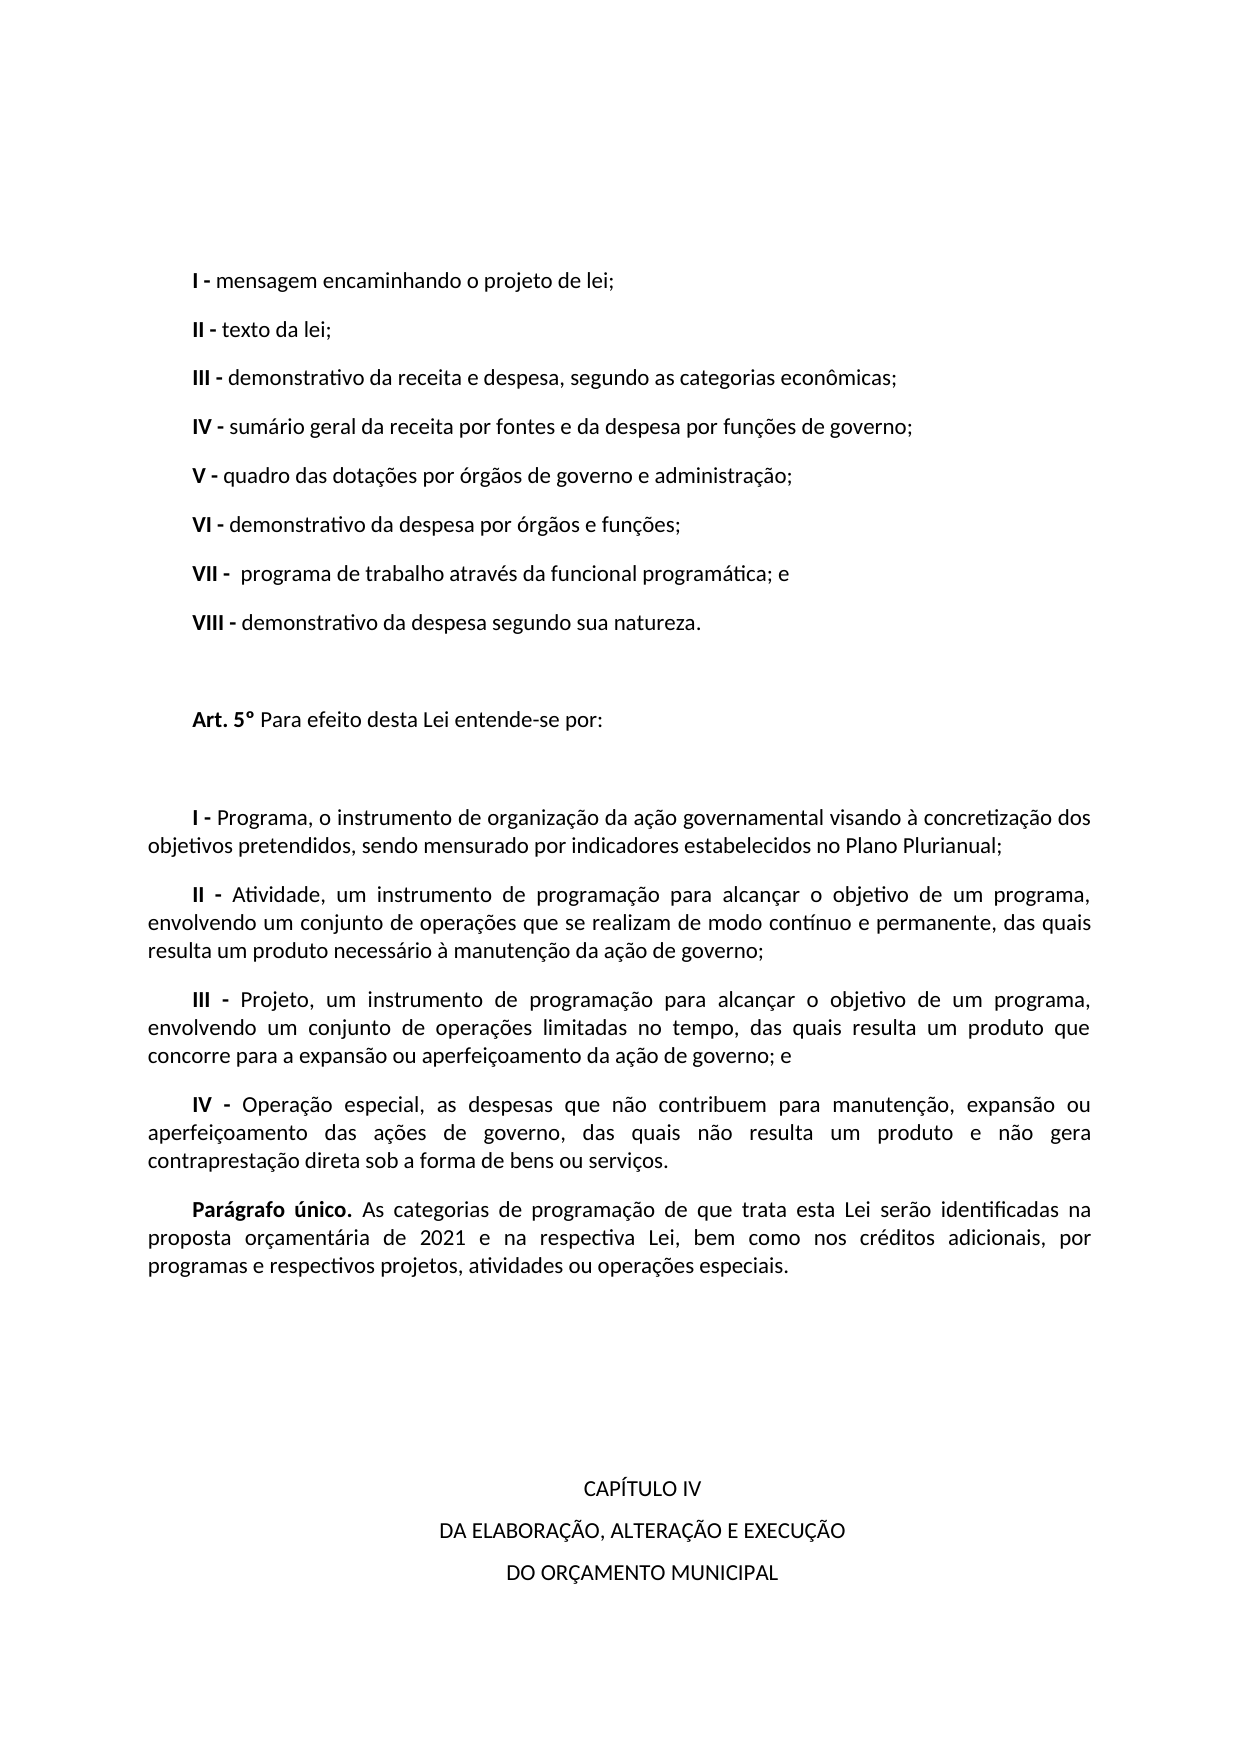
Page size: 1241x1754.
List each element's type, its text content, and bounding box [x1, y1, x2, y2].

text Art. 5º Para efeito desta Lei entende-se por: [148, 706, 1093, 733]
text VII - programa de trabalho através da funcional programática; e [148, 559, 1093, 587]
text I - mensagem encaminhando o projeto de lei; [148, 266, 1093, 294]
text Parágrafo único. As categorias de programação de que trata esta Lei serão identificadas na proposta orçamentária de 2021 e na respectiva Lei, bem como nos créditos adicionais, por programas e respectivos projetos, atividades ou operações especiais. [148, 1195, 1093, 1279]
text IV - Operação especial, as despesas que não contribuem para manutenção, expansão ou aperfeiçoamento das ações de governo, das quais não resulta um produto e não gera contraprestação direta sob a forma de bens ou serviços. [148, 1090, 1093, 1174]
text III - demonstrativo da receita e despesa, segundo as categorias econômicas; [148, 363, 1093, 392]
text I - Programa, o instrumento de organização da ação governamental visando à concretização dos objetivos pretendidos, sendo mensurado por indicadores estabelecidos no Plano Plurianual; [148, 803, 1093, 859]
text II - Atividade, um instrumento de programação para alcançar o objetivo de um programa, envolvendo um conjunto de operações que se realizam de modo contínuo e permanente, das quais resulta um produto necessário à manutenção da ação de governo; [148, 880, 1093, 964]
text VI - demonstrativo da despesa por órgãos e funções; [148, 510, 1093, 538]
text CAPÍTULO IV [148, 1474, 1093, 1502]
text IV - sumário geral da receita por fontes e da despesa por funções de governo; [148, 412, 1093, 440]
text II - texto da lei; [148, 315, 1093, 343]
text III - Projeto, um instrumento de programação para alcançar o objetivo de um programa, envolvendo um conjunto de operações limitadas no tempo, das quais resulta um produto que concorre para a expansão ou aperfeiçoamento da ação de governo; e [148, 985, 1093, 1069]
text VIII - demonstrativo da despesa segundo sua natureza. [148, 608, 1093, 636]
text DA ELABORAÇÃO, ALTERAÇÃO E EXECUÇÃO [148, 1516, 1093, 1544]
text V - quadro das dotações por órgãos de governo e administração; [148, 461, 1093, 489]
text DO ORÇAMENTO MUNICIPAL [148, 1558, 1093, 1586]
